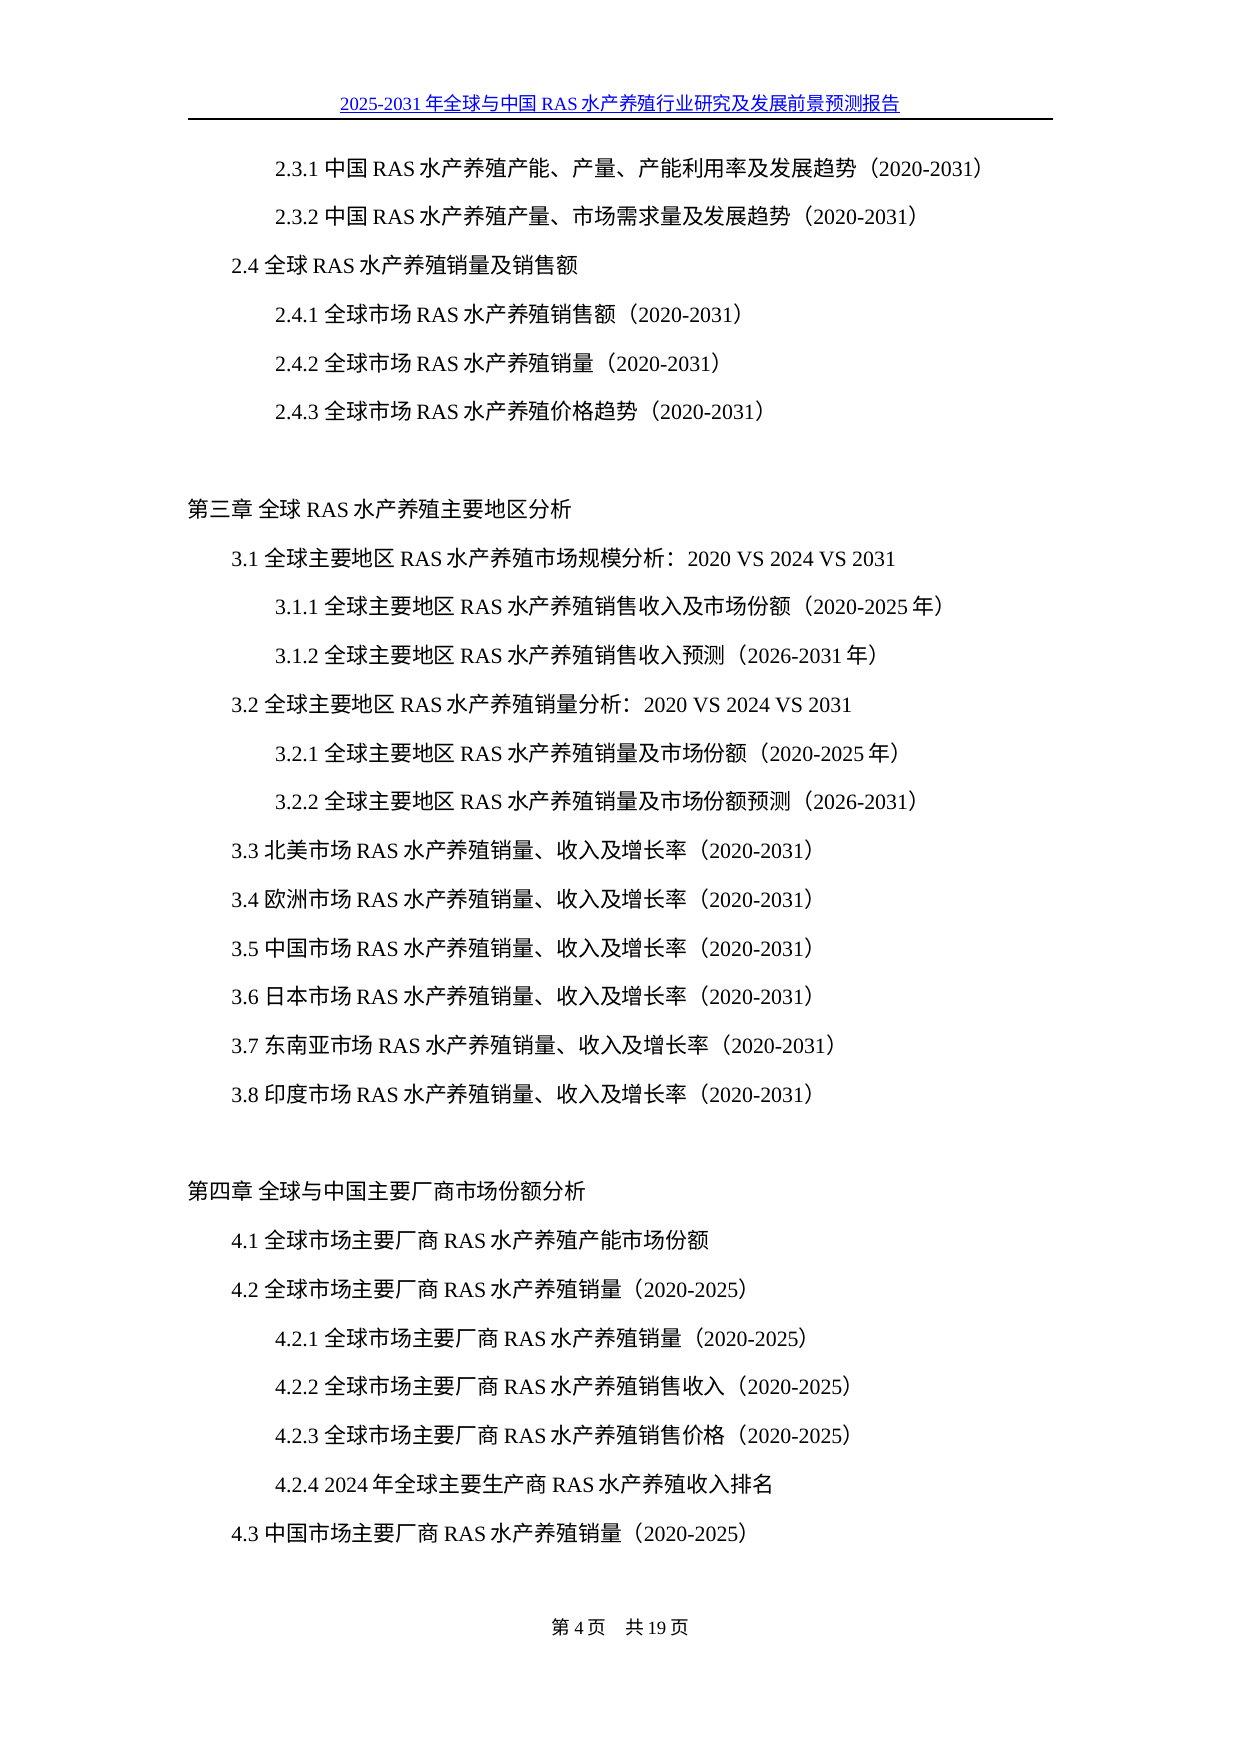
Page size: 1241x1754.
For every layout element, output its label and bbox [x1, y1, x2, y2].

text [187, 150, 1053, 1548]
